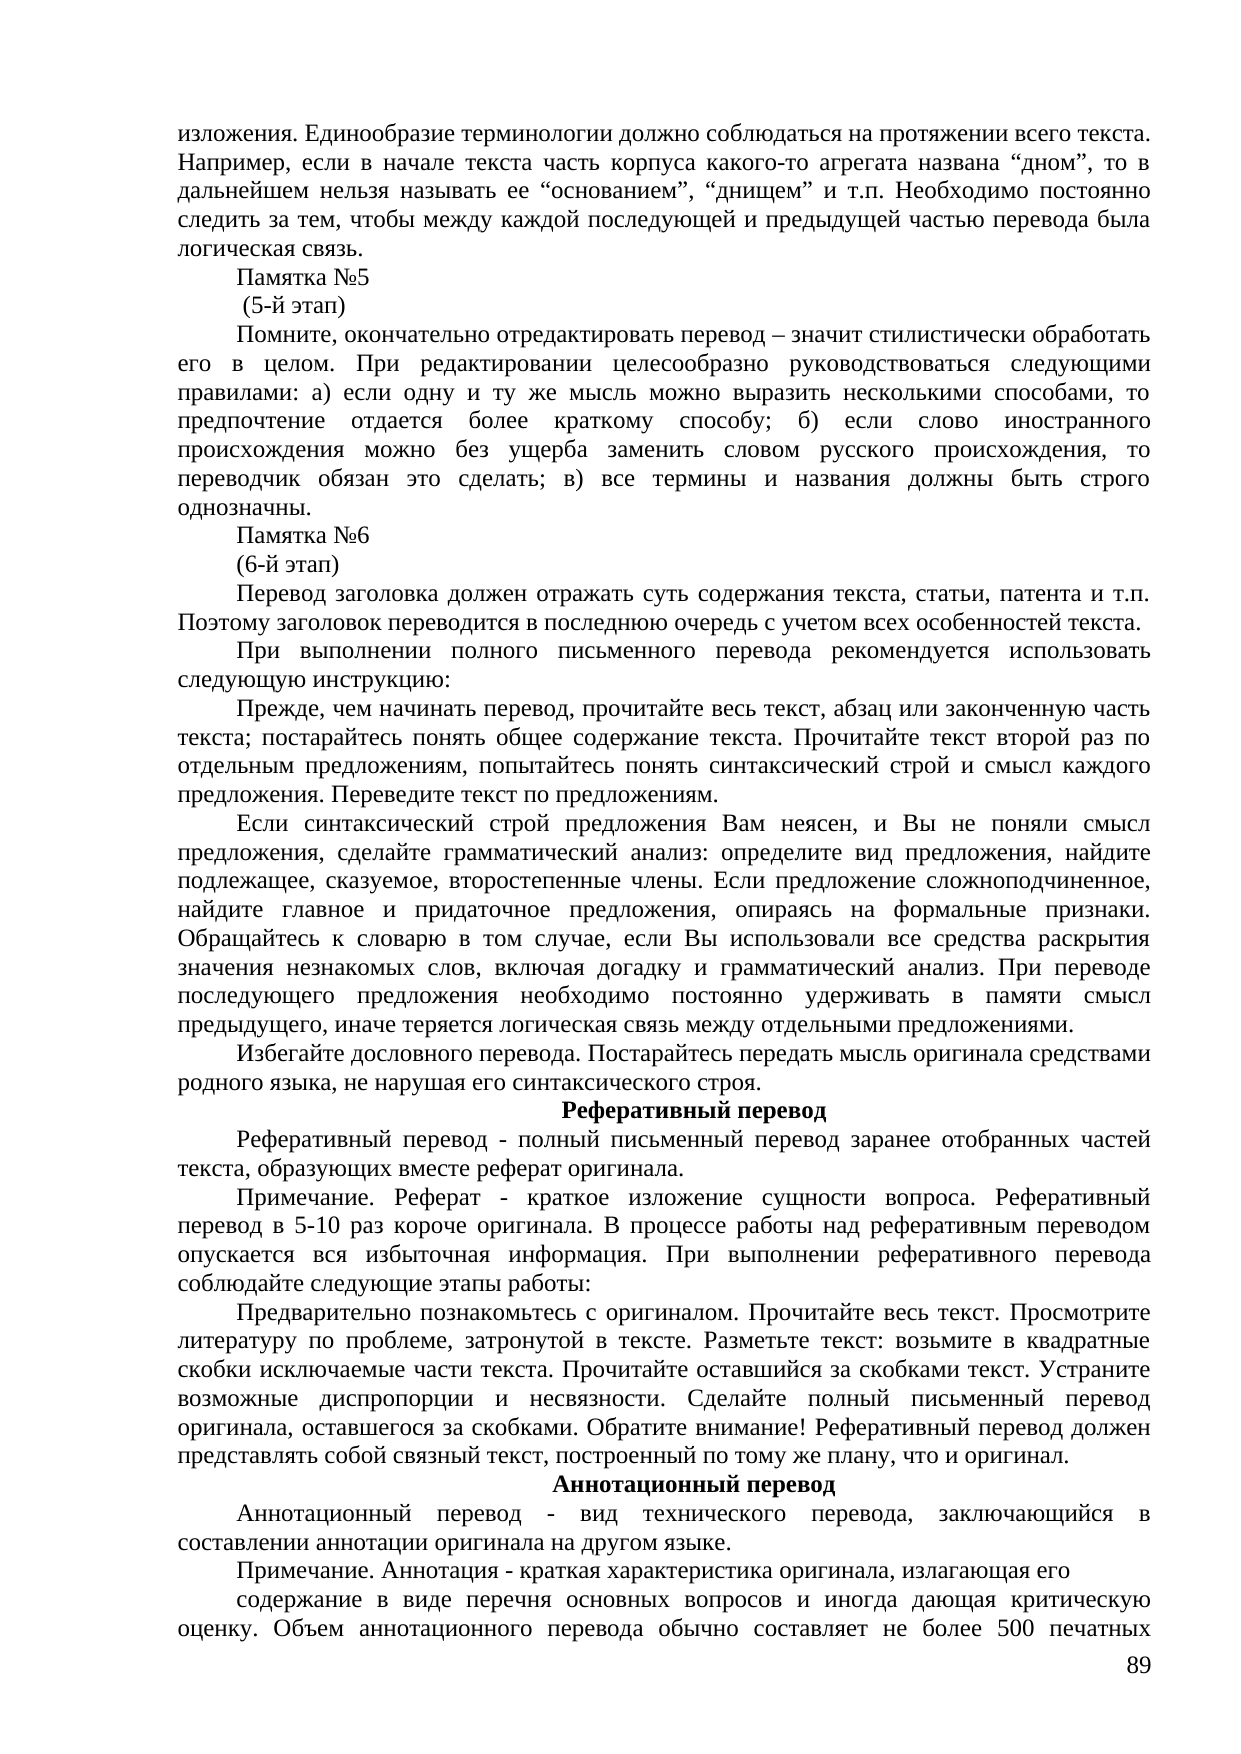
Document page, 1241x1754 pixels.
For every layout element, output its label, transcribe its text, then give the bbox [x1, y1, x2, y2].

text Памятка №6 [177, 521, 1152, 549]
text Прежде, чем начинать перевод, прочитайте весь текст, абзац или законченную часть текста; постарайтесь понять общее содержание текста. Прочитайте текст второй раз по отдельным предложениям, попытайтесь понять синтаксический строй и смысл каждого предложения. Переведите текст по предложениям. [177, 693, 1152, 808]
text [177, 1584, 1152, 1642]
text Помните, окончательно отредактировать перевод – значит стилистически обработать его в целом. При редактировании целесообразно руководствоваться следующими правилами: а) если одну и ту же мысль можно выразить несколькими способами, то предпочтение отдается более краткому способу; б) если слово иностранного происхождения можно без ущерба заменить словом русского происхождения, то переводчик обязан это сделать; в) все термины и названия должны быть строго однозначны. [177, 319, 1152, 521]
text Аннотационный перевод [177, 1469, 1152, 1498]
text Перевод заголовка должен отражать суть содержания текста, статьи, патента и т.п. Поэтому заголовок переводится в последнюю очередь с учетом всех особенностей текста. [177, 578, 1152, 636]
text Реферативный перевод [177, 1096, 1152, 1124]
text Примечание. Реферат - краткое изложение сущности вопроса. Реферативный перевод в 5-10 раз короче оригинала. В процессе работы над реферативным переводом опускается вся избыточная информация. При выполнении реферативного перевода соблюдайте следующие этапы работы: [177, 1182, 1152, 1297]
text Аннотационный перевод - вид технического перевода, заключающийся в составлении аннотации оригинала на другом языке. [177, 1498, 1152, 1556]
text Памятка №5 [177, 262, 1152, 291]
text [177, 118, 1152, 262]
text (5-й этап) [177, 291, 1152, 319]
text Если синтаксический строй предложения Вам неясен, и Вы не поняли смысл предложения, сделайте грамматический анализ: определите вид предложения, найдите подлежащее, сказуемое, второстепенные члены. Если предложение сложноподчиненное, найдите главное и придаточное предложения, опираясь на формальные признаки. Обращайтесь к словарю в том случае, если Вы использовали все средства раскрытия значения незнакомых слов, включая догадку и грамматический анализ. При переводе последующего предложения необходимо постоянно удерживать в памяти смысл предыдущего, иначе теряется логическая связь между отдельными предложениями. [177, 808, 1152, 1038]
text Реферативный перевод - полный письменный перевод заранее отобранных частей текста, образующих вместе реферат оригинала. [177, 1124, 1152, 1182]
text При выполнении полного письменного перевода рекомендуется использовать следующую инструкцию: [177, 636, 1152, 693]
text Примечание. Аннотация - краткая характеристика оригинала, излагающая его [177, 1556, 1152, 1584]
text Избегайте дословного перевода. Постарайтесь передать мысль оригинала средствами родного языка, не нарушая его синтаксического строя. [177, 1038, 1152, 1096]
text Предварительно познакомьтесь с оригиналом. Прочитайте весь текст. Просмотрите литературу по проблеме, затронутой в тексте. Разметьте текст: возьмите в квадратные скобки исключаемые части текста. Прочитайте оставшийся за скобками текст. Устраните возможные диспропорции и несвязности. Сделайте полный письменный перевод оригинала, оставшегося за скобками. Обратите внимание! Реферативный перевод должен представлять собой связный текст, построенный по тому же плану, что и оригинал. [177, 1297, 1152, 1469]
text (6-й этап) [177, 549, 1152, 578]
